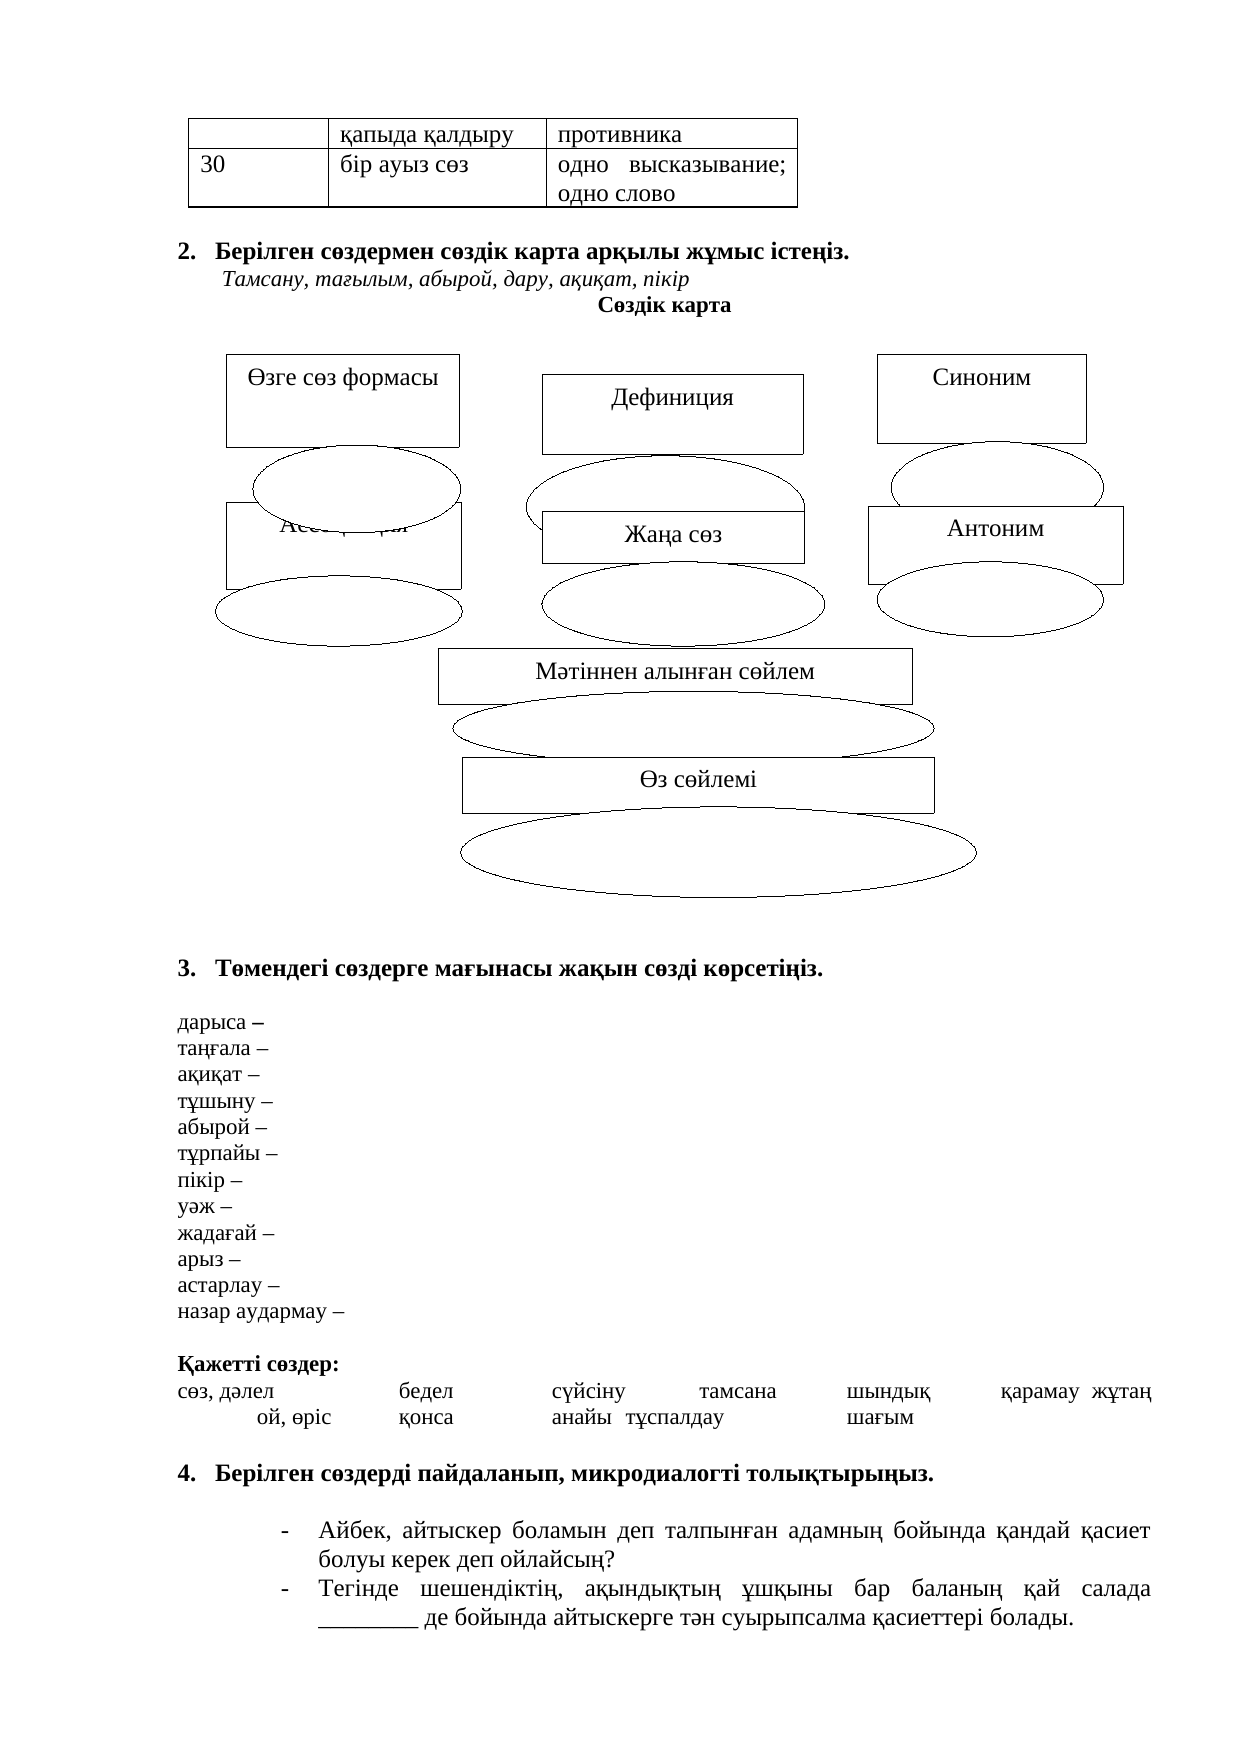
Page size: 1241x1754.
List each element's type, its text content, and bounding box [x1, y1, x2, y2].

text Қажетті сөздер: [177, 1350, 1152, 1377]
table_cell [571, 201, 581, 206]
text абырой – [177, 1113, 1152, 1139]
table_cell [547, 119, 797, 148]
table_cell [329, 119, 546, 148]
text Сөздік карта [177, 291, 1152, 318]
text назар аудармау – [177, 1298, 1152, 1324]
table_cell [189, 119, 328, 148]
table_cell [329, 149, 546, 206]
text ақиқат – [177, 1060, 1152, 1087]
text таңғала – [177, 1034, 1152, 1060]
text тұрпайы – [177, 1139, 1152, 1166]
list Төмендегі сөздерге мағынасы жақын сөзді көрсетіңіз. [177, 953, 1152, 981]
text жадағай – [177, 1218, 1152, 1245]
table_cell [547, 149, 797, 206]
text дарыса – [177, 1008, 1152, 1034]
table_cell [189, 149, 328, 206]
list Берілген сөздерді пайдаланып, микродиалогті толықтырыңыз. [177, 1458, 1152, 1487]
text астарлау – [177, 1271, 1152, 1298]
list Айбек, айтыскер боламын деп талпынған адамның бойында қандай қасиет болуы керек деп ойлайсың? [281, 1516, 1152, 1573]
text тұшыну – [177, 1087, 1152, 1113]
text пікір – [177, 1166, 1152, 1192]
text Тамсану, тағылым, абырой, дару, ақиқат, пікір [222, 265, 1152, 291]
text сөз, дәлел бедел сүйсіну тамсана шындық қарамау жұтаң ой, өріс қонса анайы тұспалдау шағым [177, 1377, 1152, 1429]
text уәж – [177, 1192, 1152, 1218]
list Тегінде шешендіктің, ақындықтың ұшқыны бар баланың қай салада ________ де бойында айтыскерге тән суырыпсалма қасиеттері болады. [281, 1573, 1152, 1631]
text арыз – [177, 1245, 1152, 1271]
list Берілген сөздермен сөздік карта арқылы жұмыс істеңіз. [177, 236, 1152, 265]
